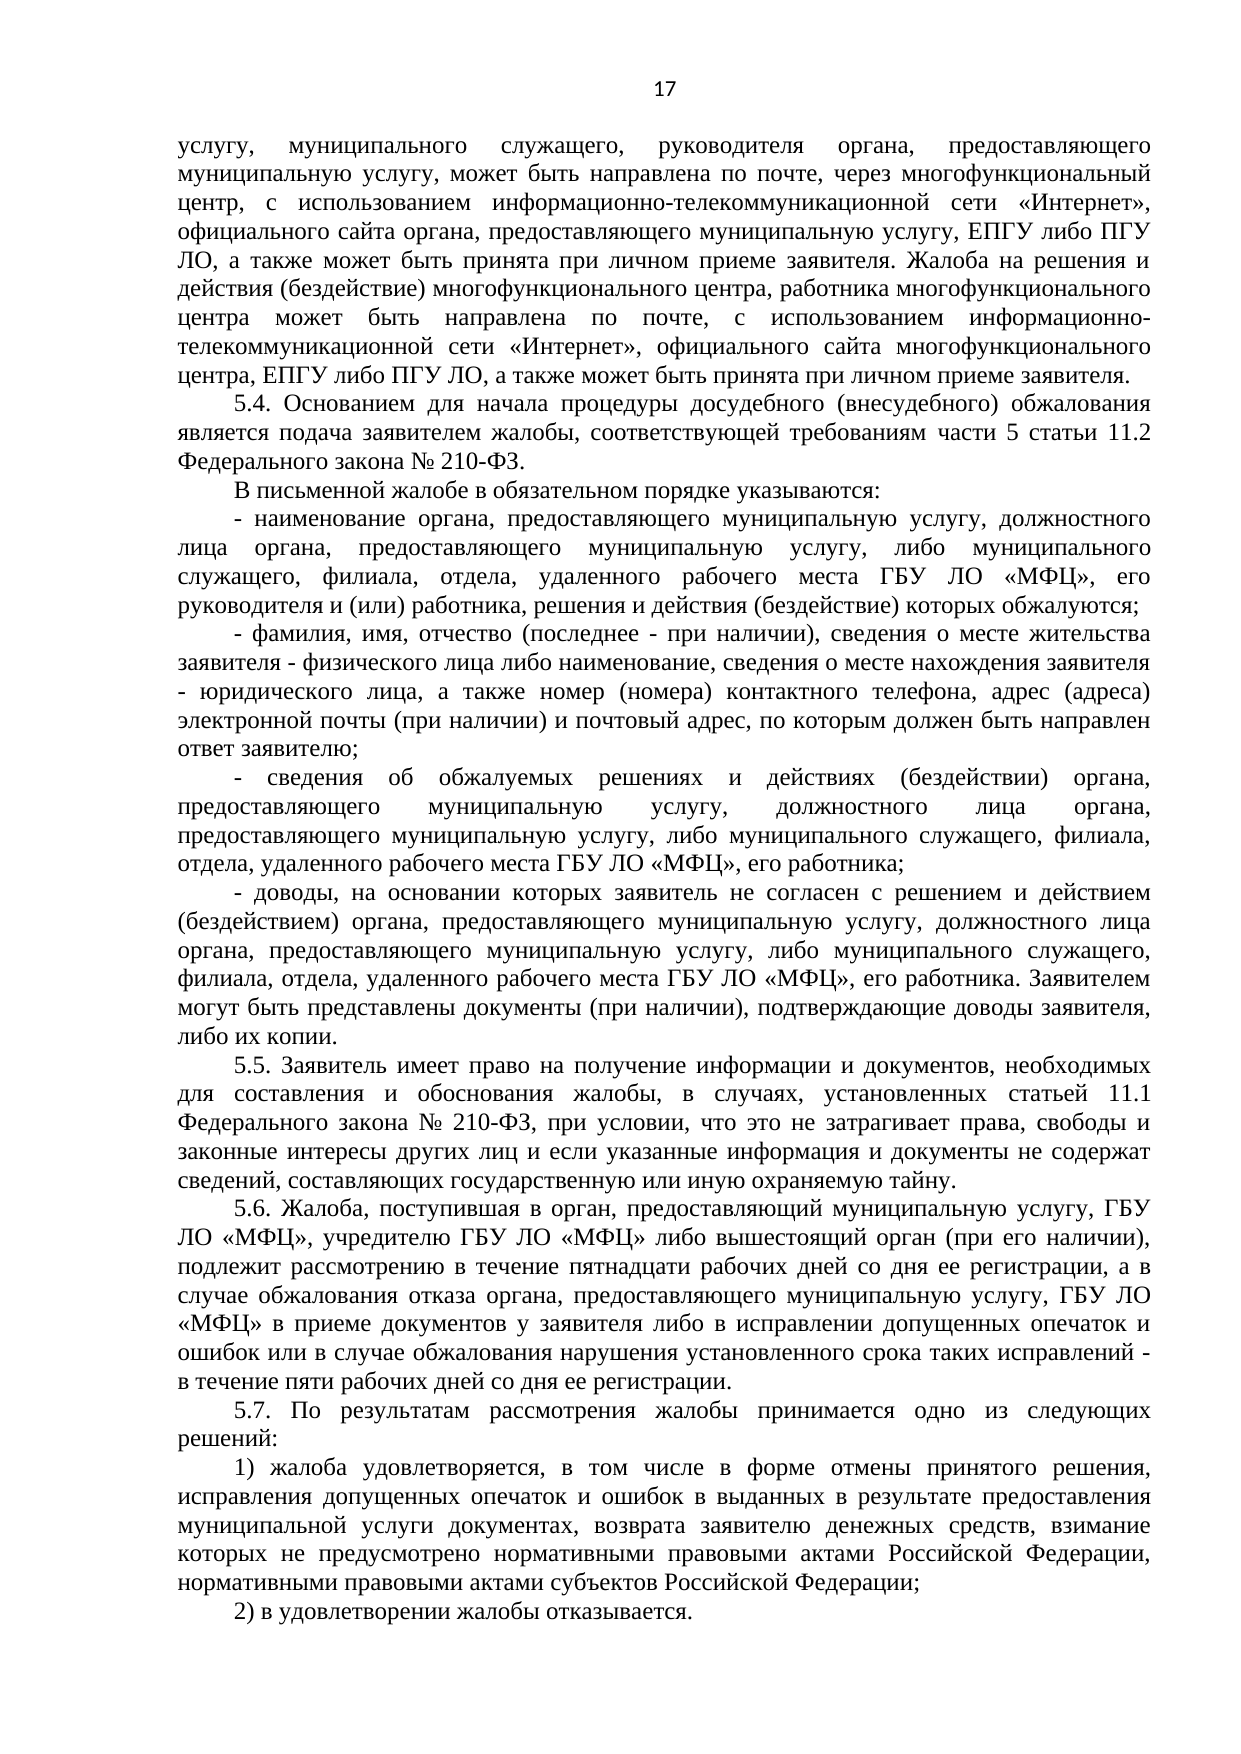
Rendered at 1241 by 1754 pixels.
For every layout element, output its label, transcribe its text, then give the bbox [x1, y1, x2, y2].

text 5.7. По результатам рассмотрения жалобы принимается одно из следующих решений: [177, 1395, 1152, 1452]
text 5.4. Основанием для начала процедуры досудебного (внесудебного) обжалования является подача заявителем жалобы, соответствующей требованиям части 5 статьи 11.2 Федерального закона № 210-ФЗ. [177, 388, 1152, 475]
text 2) в удовлетворении жалобы отказывается. [177, 1596, 1152, 1625]
text - доводы, на основании которых заявитель не согласен с решением и действием (бездействием) органа, предоставляющего муниципальную услугу, должностного лица органа, предоставляющего муниципальную услугу, либо муниципального служащего, филиала, отдела, удаленного рабочего места ГБУ ЛО «МФЦ», его работника. Заявителем могут быть представлены документы (при наличии), подтверждающие доводы заявителя, либо их копии. [177, 877, 1152, 1050]
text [177, 130, 1152, 388]
text 5.6. Жалоба, поступившая в орган, предоставляющий муниципальную услугу, ГБУ ЛО «МФЦ», учредителю ГБУ ЛО «МФЦ» либо вышестоящий орган (при его наличии), подлежит рассмотрению в течение пятнадцати рабочих дней со дня ее регистрации, а в случае обжалования отказа органа, предоставляющего муниципальную услугу, ГБУ ЛО «МФЦ» в приеме документов у заявителя либо в исправлении допущенных опечаток и ошибок или в случае обжалования нарушения установленного срока таких исправлений - в течение пяти рабочих дней со дня ее регистрации. [177, 1193, 1152, 1395]
text 1) жалоба удовлетворяется, в том числе в форме отмены принятого решения, исправления допущенных опечаток и ошибок в выданных в результате предоставления муниципальной услуги документах, возврата заявителю денежных средств, взимание которых не предусмотрено нормативными правовыми актами Российской Федерации, нормативными правовыми актами субъектов Российской Федерации; [177, 1452, 1152, 1596]
text - сведения об обжалуемых решениях и действиях (бездействии) органа, предоставляющего муниципальную услугу, должностного лица органа, предоставляющего муниципальную услугу, либо муниципального служащего, филиала, отдела, удаленного рабочего места ГБУ ЛО «МФЦ», его работника; [177, 762, 1152, 877]
text - наименование органа, предоставляющего муниципальную услугу, должностного лица органа, предоставляющего муниципальную услугу, либо муниципального служащего, филиала, отдела, удаленного рабочего места ГБУ ЛО «МФЦ», его руководителя и (или) работника, решения и действия (бездействие) которых обжалуются; [177, 503, 1152, 618]
text 5.5. Заявитель имеет право на получение информации и документов, необходимых для составления и обоснования жалобы, в случаях, установленных статьей 11.1 Федерального закона № 210-ФЗ, при условии, что это не затрагивает права, свободы и законные интересы других лиц и если указанные информация и документы не содержат сведений, составляющих государственную или иную охраняемую тайну. [177, 1050, 1152, 1193]
text В письменной жалобе в обязательном порядке указываются: [177, 475, 1152, 503]
text - фамилия, имя, отчество (последнее - при наличии), сведения о месте жительства заявителя - физического лица либо наименование, сведения о месте нахождения заявителя - юридического лица, а также номер (номера) контактного телефона, адрес (адреса) электронной почты (при наличии) и почтовый адрес, по которым должен быть направлен ответ заявителю; [177, 618, 1152, 762]
